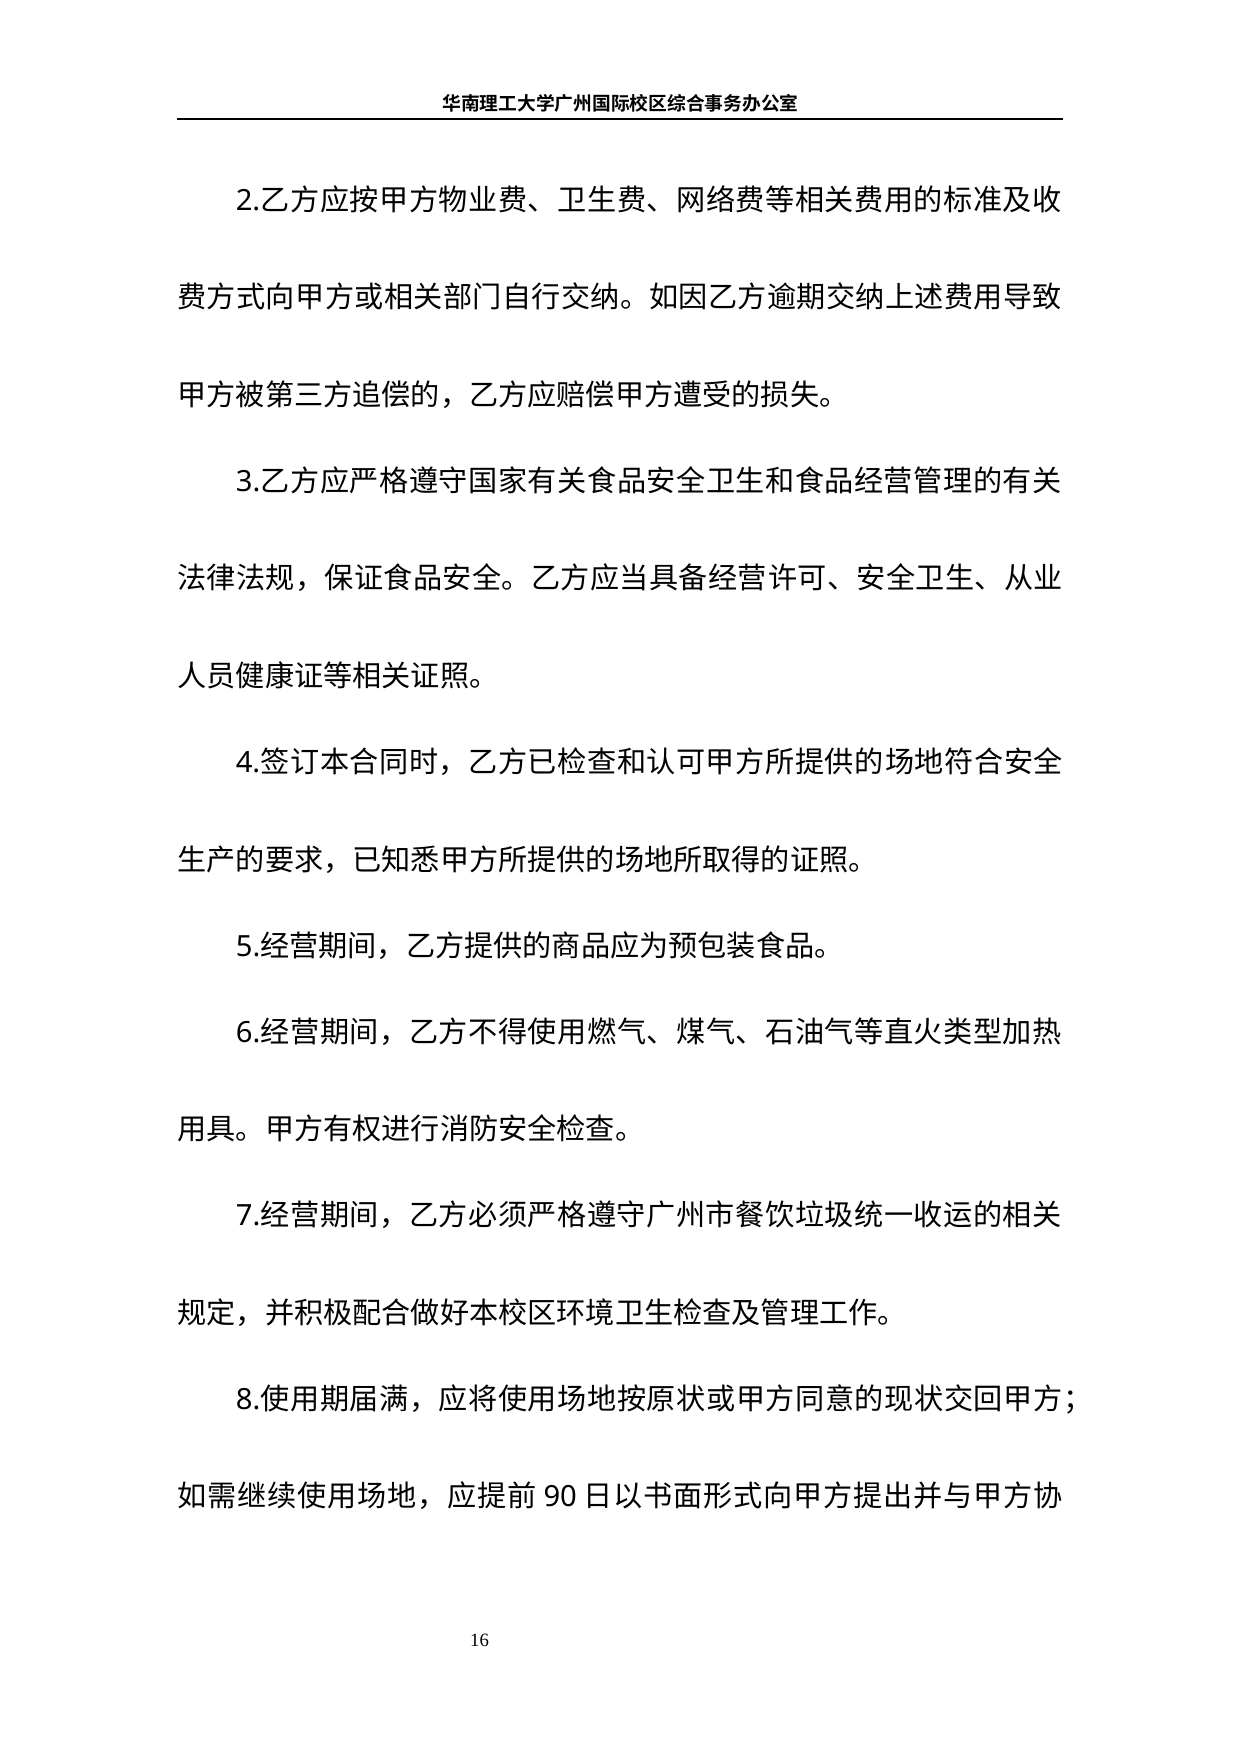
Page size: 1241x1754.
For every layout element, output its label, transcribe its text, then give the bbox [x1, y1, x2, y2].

text 7.经营期间，乙方必须严格遵守广州市餐饮垃圾统一收运的相关规定，并积极配合做好本校区环境卫生检查及管理工作。 [177, 1181, 1063, 1343]
text 6.经营期间，乙方不得使用燃气、煤气、石油气等直火类型加热用具。甲方有权进行消防安全检查。 [177, 997, 1063, 1159]
text 5.经营期间，乙方提供的商品应为预包装食品。 [177, 911, 1063, 976]
text 3.乙方应严格遵守国家有关食品安全卫生和食品经营管理的有关法律法规，保证食品安全。乙方应当具备经营许可、安全卫生、从业人员健康证等相关证照。 [177, 446, 1063, 706]
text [177, 1364, 1063, 1527]
text 4.签订本合同时，乙方已检查和认可甲方所提供的场地符合安全生产的要求，已知悉甲方所提供的场地所取得的证照。 [177, 727, 1063, 890]
text 2.乙方应按甲方物业费、卫生费、网络费等相关费用的标准及收费方式向甲方或相关部门自行交纳。如因乙方逾期交纳上述费用导致甲方被第三方追偿的，乙方应赔偿甲方遭受的损失。 [177, 165, 1063, 425]
